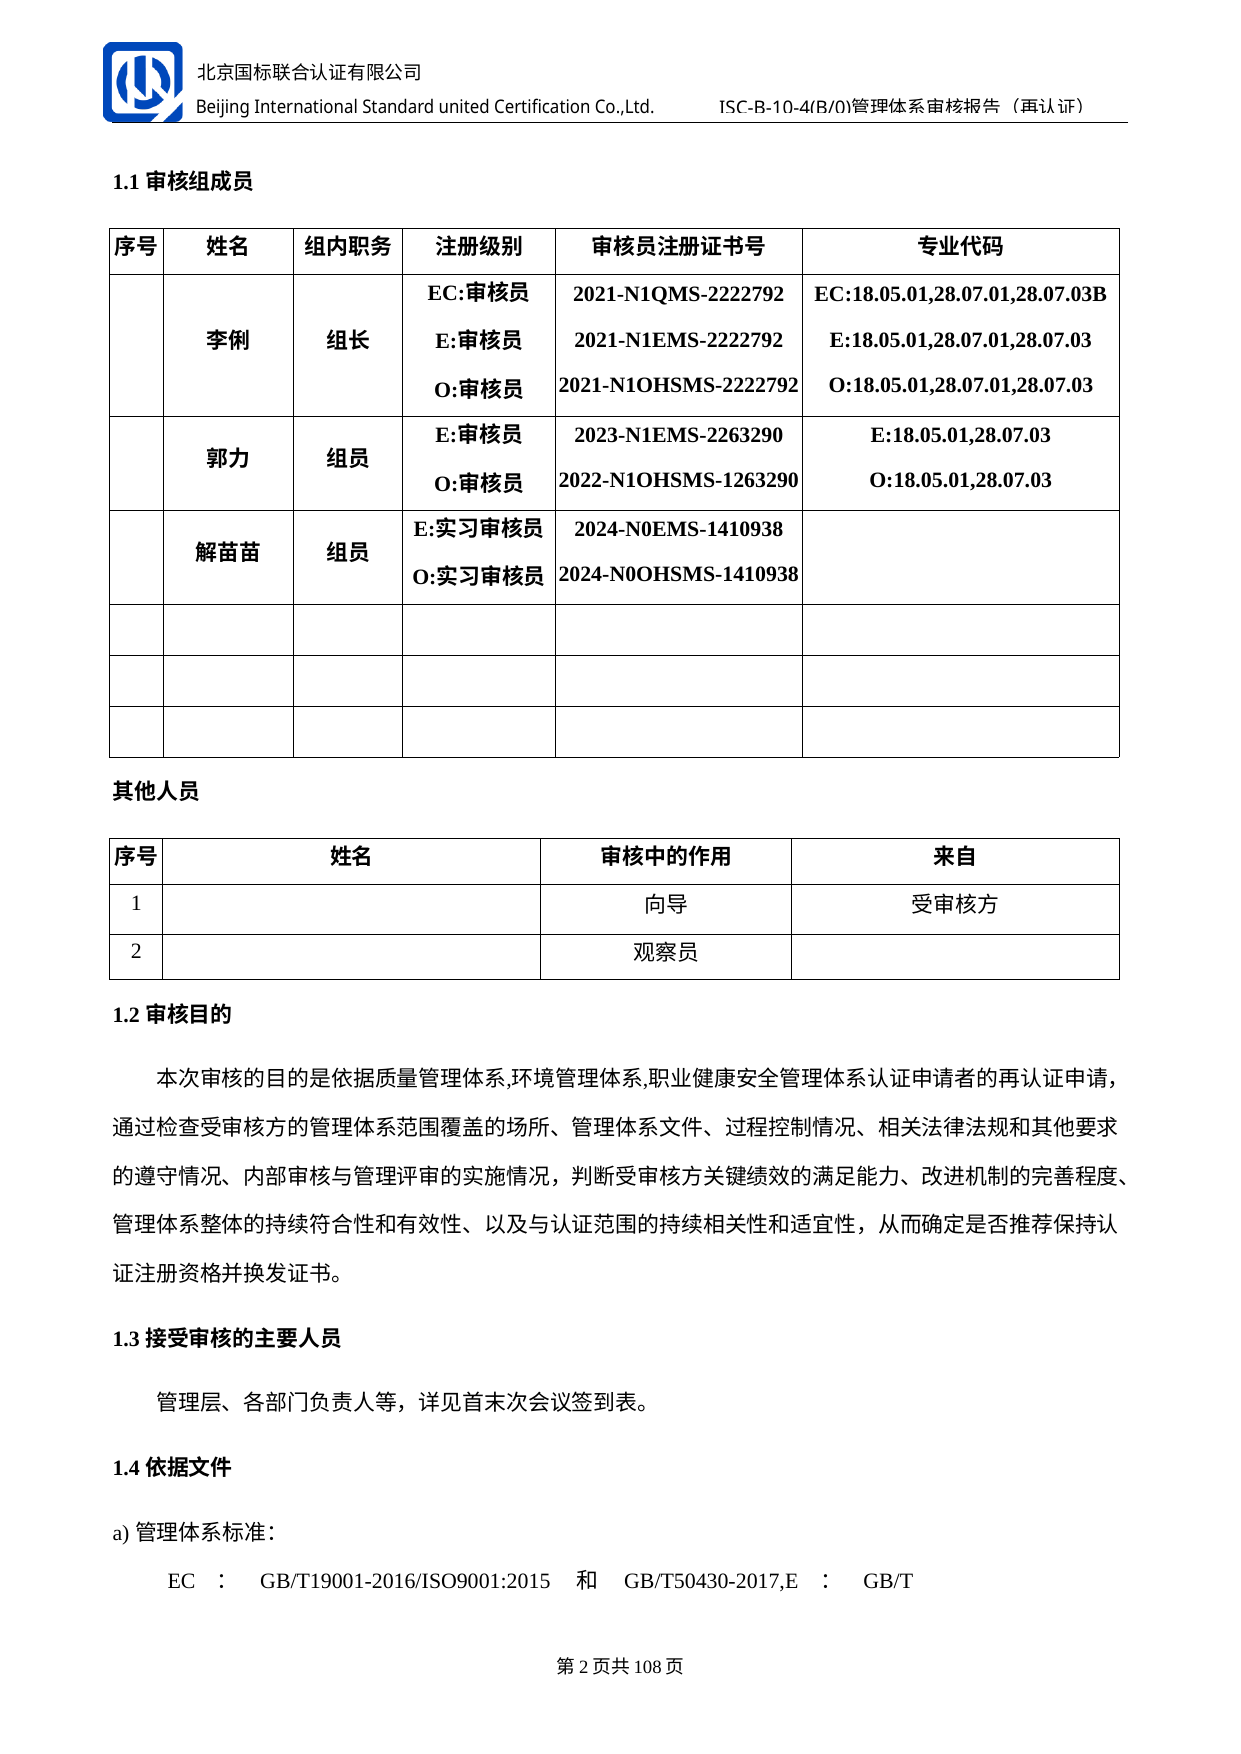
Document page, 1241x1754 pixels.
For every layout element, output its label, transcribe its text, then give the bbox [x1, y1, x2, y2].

table_cell 2021-N1QMS-2222792 2021-N1EMS-2222792 2021-N1OHSMS-2222792 [556, 275, 802, 416]
table_header 组内职务 [294, 229, 402, 274]
table_cell [792, 935, 1119, 979]
table_cell 郭力 [164, 417, 293, 510]
text 1.1 审核组成员 [112, 163, 1128, 196]
table_cell [110, 417, 163, 510]
table_cell 2024-N0EMS-1410938 2024-N0OHSMS-1410938 [556, 511, 802, 604]
table_cell E:审核员 O:审核员 [403, 417, 555, 510]
table_cell [803, 707, 1119, 756]
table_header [112, 1563, 924, 1595]
table_cell [164, 656, 293, 706]
table_cell [110, 656, 163, 706]
table_cell [294, 707, 402, 756]
picture [103, 42, 183, 122]
table_header 来自 [792, 839, 1119, 884]
text 其他人员 [112, 773, 1128, 806]
text 管理层、各部门负责人等，详见首末次会议签到表。 [112, 1385, 1128, 1417]
text 1.4 依据文件 [112, 1449, 1128, 1482]
table_cell [110, 707, 163, 756]
table_cell [556, 605, 802, 655]
table_cell 受审核方 [792, 885, 1119, 934]
table_cell [110, 605, 163, 655]
table_cell [803, 656, 1119, 706]
table_cell 1 [110, 885, 162, 934]
table_cell E:18.05.01,28.07.03 O:18.05.01,28.07.03 [803, 417, 1119, 510]
table_cell [556, 656, 802, 706]
table_header 姓名 [164, 229, 293, 274]
table_cell 组员 [294, 511, 402, 604]
table_cell [110, 511, 163, 604]
table_cell EC:审核员 E:审核员 O:审核员 [403, 275, 555, 416]
table_header 专业代码 [803, 229, 1119, 274]
table_cell 向导 [541, 885, 791, 934]
table_cell [164, 605, 293, 655]
table_cell [110, 275, 163, 416]
table_cell 组员 [294, 417, 402, 510]
text a) 管理体系标准： [112, 1514, 1128, 1547]
table_header 序号 [110, 229, 163, 274]
table_cell [403, 605, 555, 655]
table_header 审核中的作用 [541, 839, 791, 884]
table_header 注册级别 [403, 229, 555, 274]
table_cell 组长 [294, 275, 402, 416]
table_cell [403, 707, 555, 756]
text 1.3 接受审核的主要人员 [112, 1320, 1128, 1353]
text 本次审核的目的是依据质量管理体系,环境管理体系,职业健康安全管理体系认证申请者的再认证申请，通过检查受审核方的管理体系范围覆盖的场所、管理体系文件、过程控制情况、相关法律法规和其他要求的遵守情况、内部审核与管理评审的实施情况，判断受审核方关键绩效的满足能力、改进机制的完善程度、管理体系整体的持续符合性和有效性、以及与认证范围的持续相关性和适宜性，从而确定是否推荐保持认证注册资格并换发证书。 [112, 1061, 1128, 1288]
table_header 序号 [110, 839, 162, 884]
table_cell EC:18.05.01,28.07.01,28.07.03B E:18.05.01,28.07.01,28.07.03 O:18.05.01,28.07.01,28.07.03 [803, 275, 1119, 416]
table_cell [556, 707, 802, 756]
text 1.2 审核目的 [112, 996, 1128, 1029]
table_header 姓名 [163, 839, 540, 884]
table_cell 观察员 [541, 935, 791, 979]
table_cell 李俐 [164, 275, 293, 416]
table_cell 解苗苗 [164, 511, 293, 604]
table_cell [163, 935, 540, 979]
table_cell 2023-N1EMS-2263290 2022-N1OHSMS-1263290 [556, 417, 802, 510]
table_cell [294, 656, 402, 706]
table_cell 2 [110, 935, 162, 979]
table_header 审核员注册证书号 [556, 229, 802, 274]
table_cell [803, 605, 1119, 655]
table_cell [294, 605, 402, 655]
table_cell [163, 885, 540, 934]
table_cell [403, 656, 555, 706]
table_cell E:实习审核员 O:实习审核员 [403, 511, 555, 604]
table_cell [803, 511, 1119, 604]
table_cell [164, 707, 293, 756]
